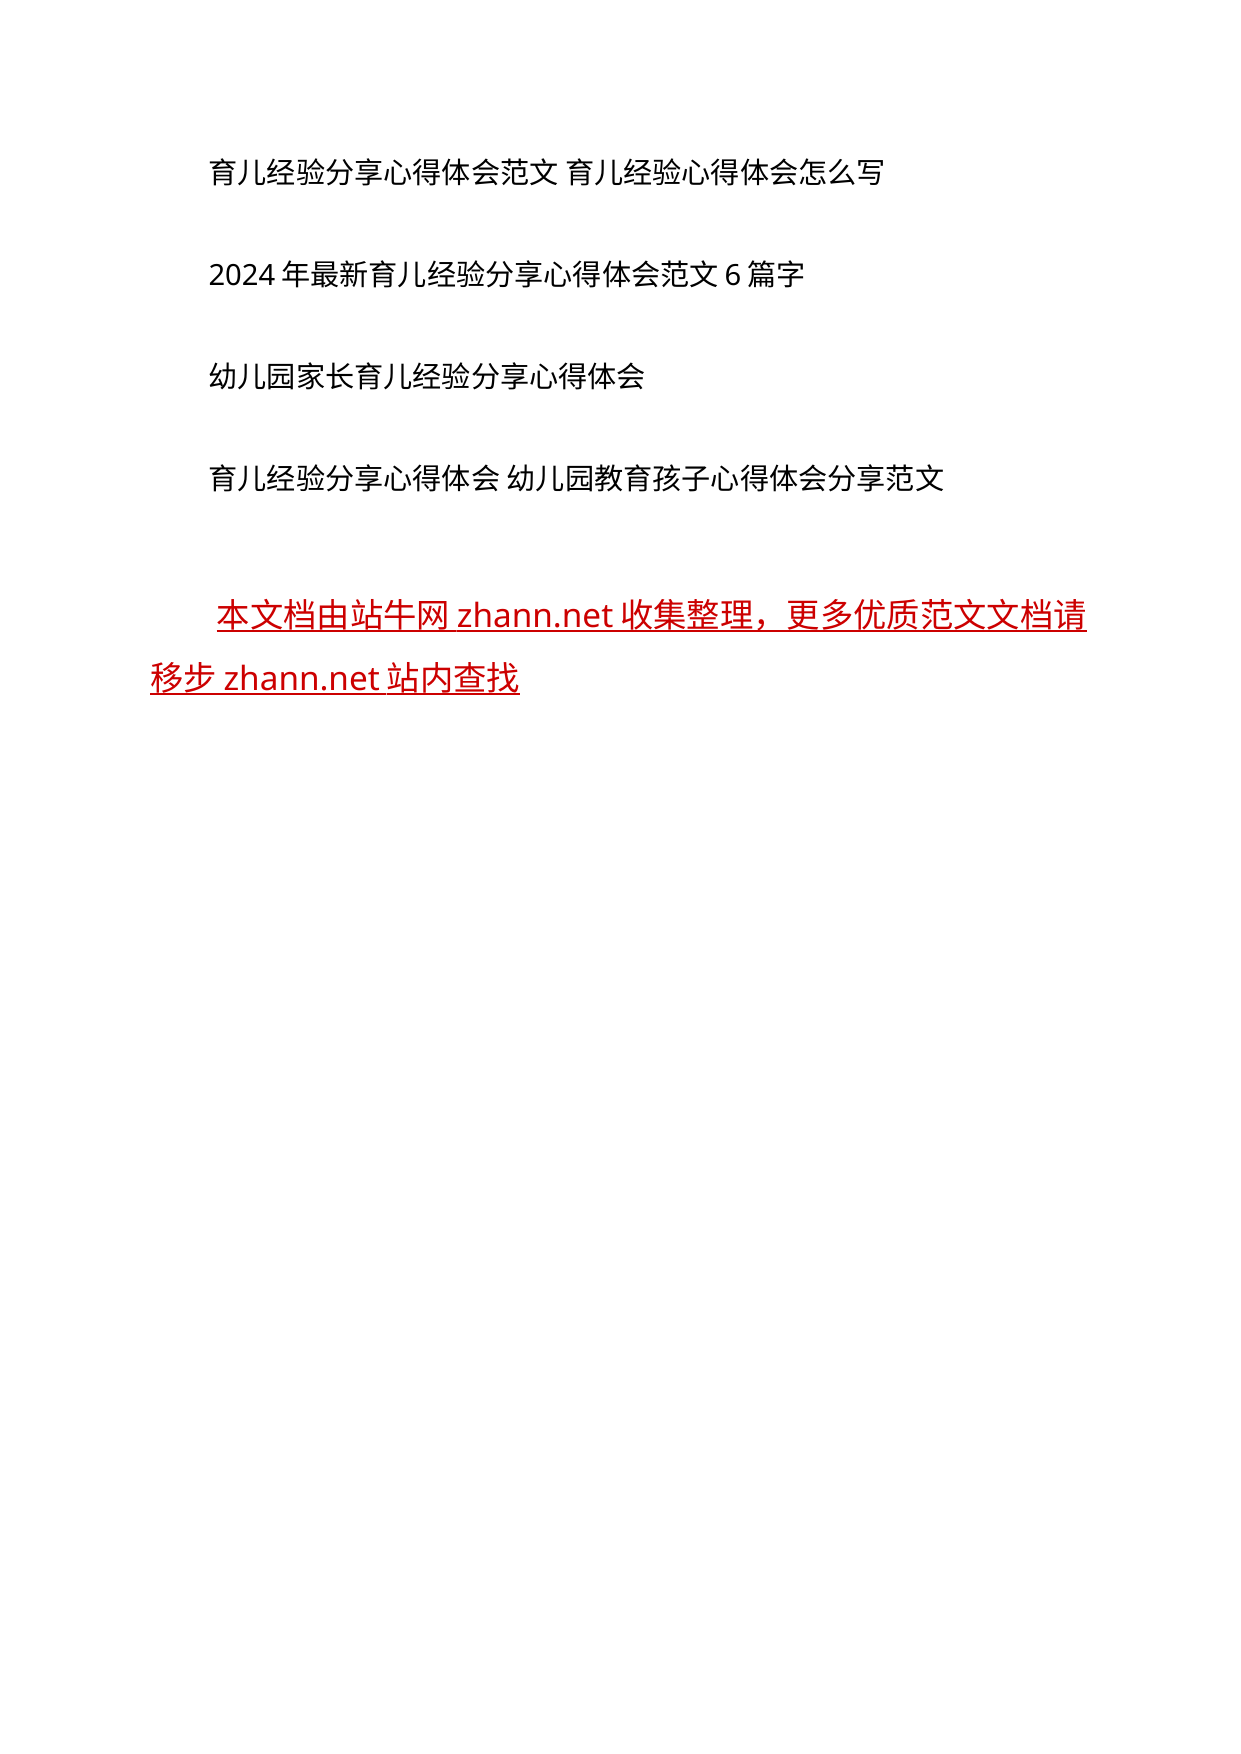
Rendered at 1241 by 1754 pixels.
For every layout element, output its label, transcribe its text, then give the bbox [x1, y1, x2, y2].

text 本文档由站牛网zhann.net收集整理，更多优质范文文档请移步zhann.net站内查找 [150, 588, 1090, 700]
text 育儿经验分享心得体会范文 育儿经验心得体会怎么写 [150, 150, 1090, 192]
text 幼儿园家长育儿经验分享心得体会 [150, 354, 1090, 396]
text 2024年最新育儿经验分享心得体会范文6篇字 [150, 252, 1090, 294]
text 育儿经验分享心得体会 幼儿园教育孩子心得体会分享范文 [150, 456, 1090, 498]
